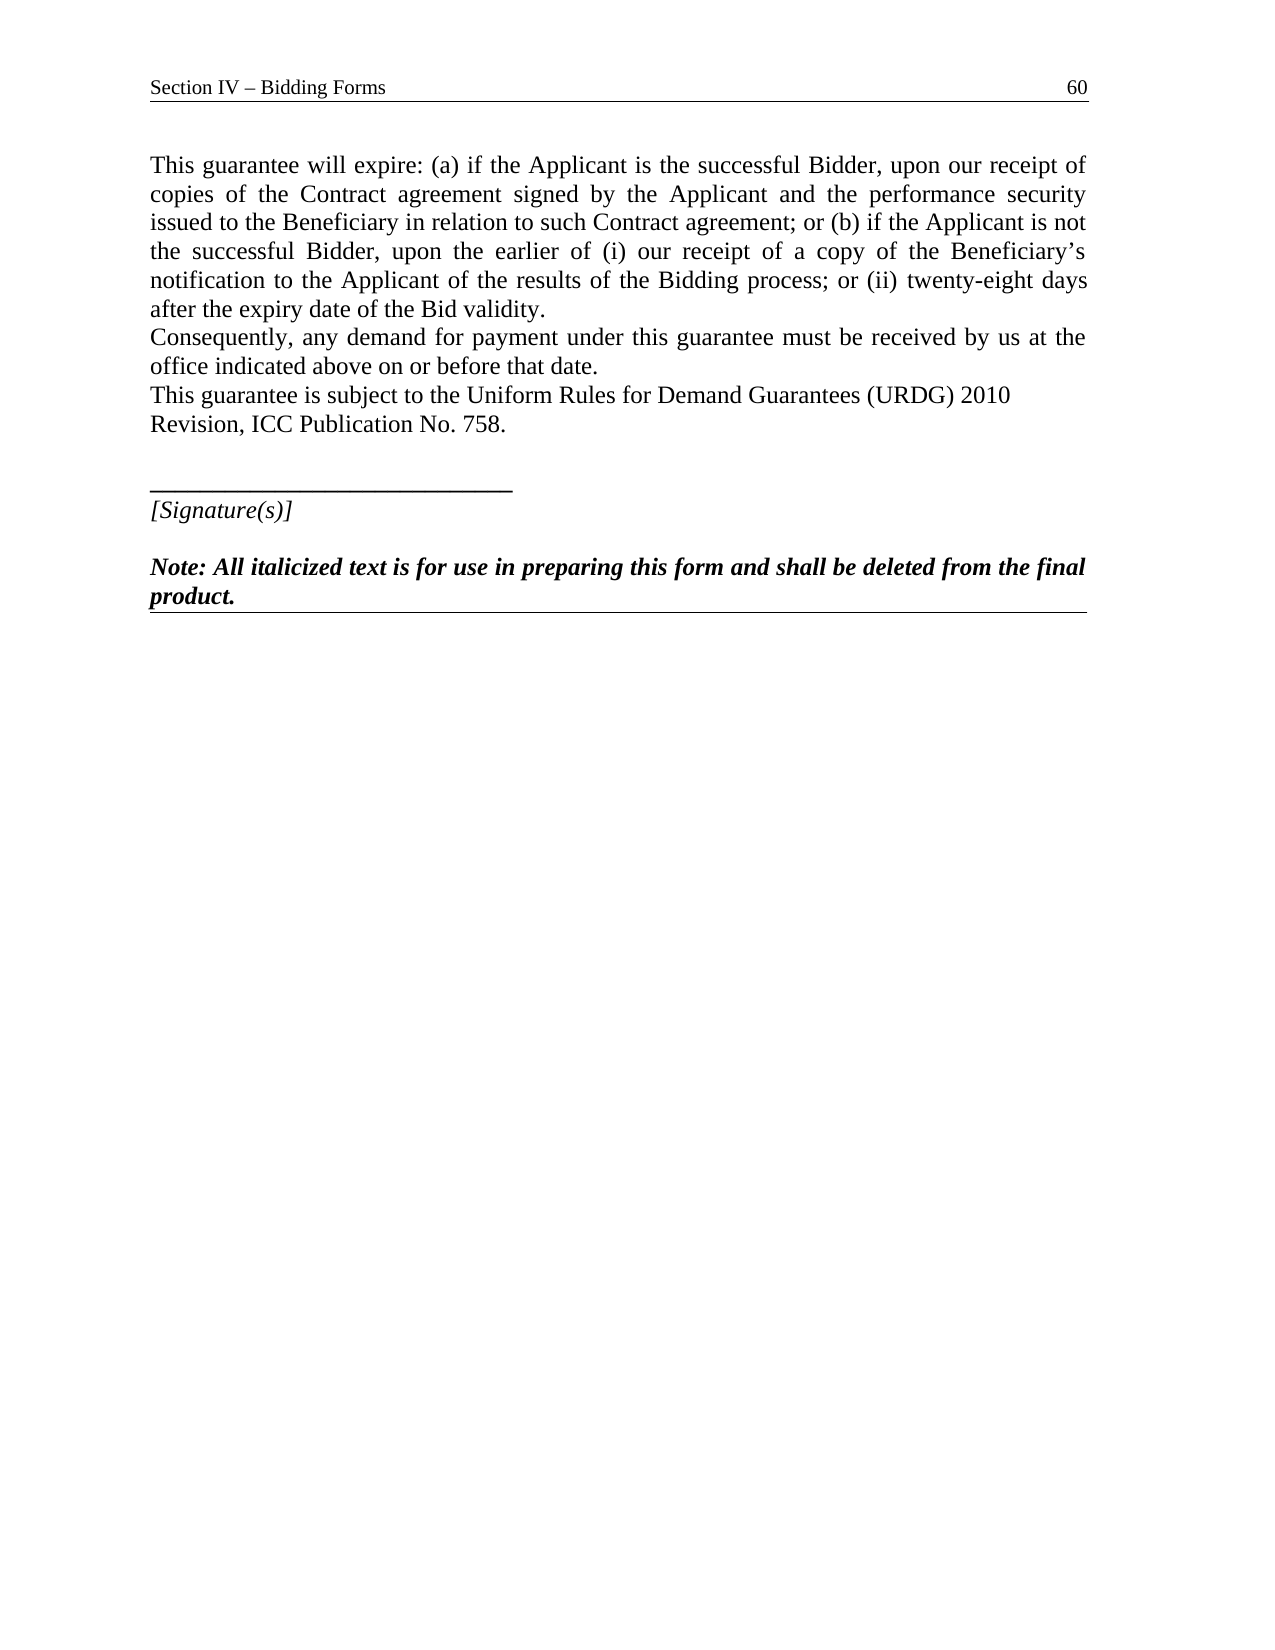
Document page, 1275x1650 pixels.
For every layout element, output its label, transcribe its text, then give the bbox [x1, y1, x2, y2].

text _____________________________ [150, 466, 1087, 495]
text [Signature(s)] [150, 495, 1087, 524]
text This guarantee is subject to the Uniform Rules for Demand Guarantees (URDG) 2010 Revision, ICC Publication No. 758. [150, 380, 1087, 437]
text This guarantee will expire: (a) if the Applicant is the successful Bidder, upon our receipt of copies of the Contract agreement signed by the Applicant and the performance security issued to the Beneficiary in relation to such Contract agreement; or (b) if the Applicant is not the successful Bidder, upon the earlier of (i) our receipt of a copy of the Beneficiary’s notification to the Applicant of the results of the Bidding process; or (ii) twenty-eight days after the expiry date of the Bid validity. [150, 150, 1087, 322]
text Note: All italicized text is for use in preparing this form and shall be deleted from the final product. [150, 552, 1087, 612]
text Consequently, any demand for payment under this guarantee must be received by us at the office indicated above on or before that date. [150, 322, 1087, 380]
